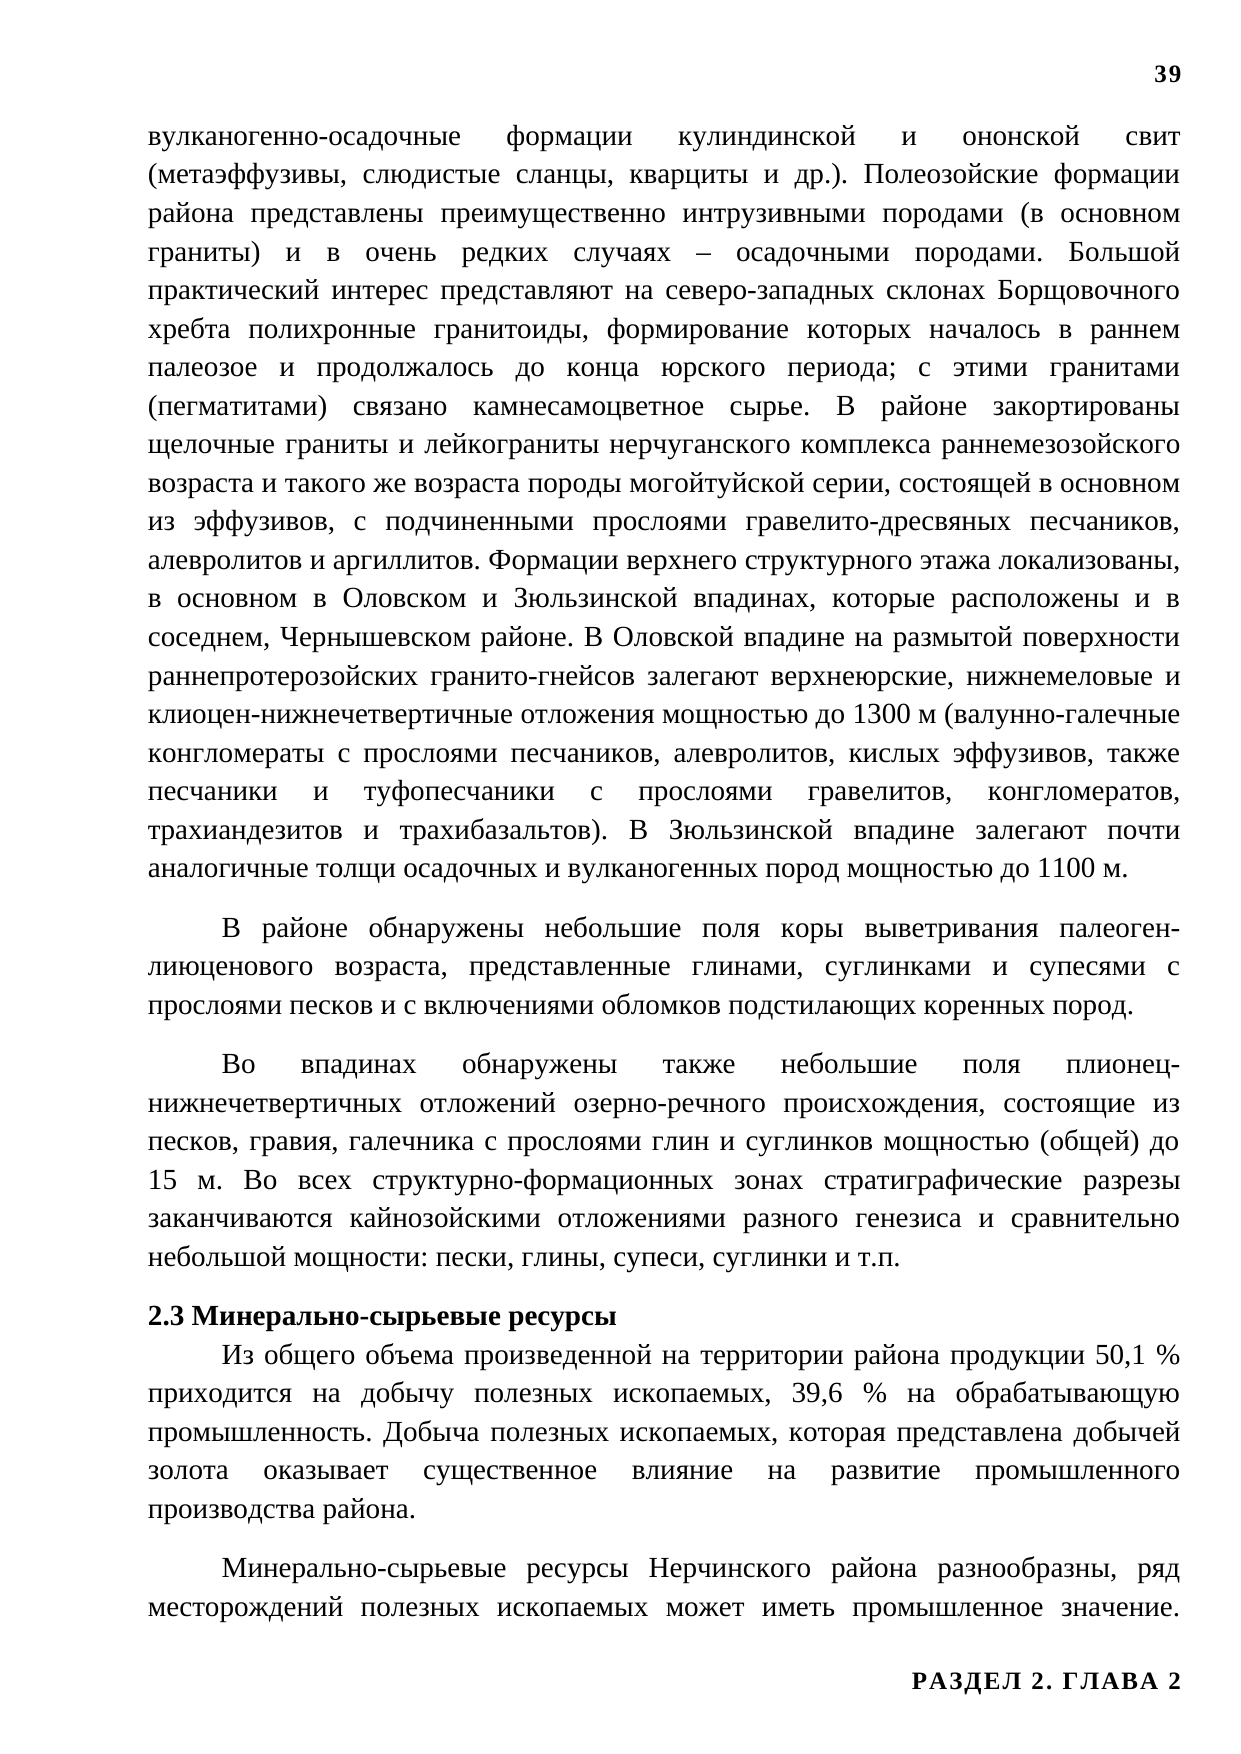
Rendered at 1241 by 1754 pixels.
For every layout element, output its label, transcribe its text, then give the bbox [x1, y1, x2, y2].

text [148, 1550, 1181, 1622]
text 2.3 Минерально-сырьевые ресурсы [148, 1298, 1181, 1332]
text В районе обнаружены небольшие поля коры выветривания палеоген-лиюценового возраста, представленные глинами, суглинками и супесями с прослоями песков и с включениями обломков подстилающих коренных пород. [148, 910, 1181, 1020]
text Из общего объема произведенной на территории района продукции 50,1 % приходится на добычу полезных ископаемых, 39,6 % на обрабатывающую промышленность. Добыча полезных ископаемых, которая представлена добычей золота оказывает существенное влияние на развитие промышленного производства района. [148, 1337, 1181, 1524]
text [148, 118, 1181, 884]
text Во впадинах обнаружены также небольшие поля плионец-нижнечетвертичных отложений озерно-речного происхождения, состоящие из песков, гравия, галечника с прослоями глин и суглинков мощностью (общей) до 15 м. Во всех структурно-формационных зонах стратиграфические разрезы заканчиваются кайнозойскими отложениями разного генезиса и сравнительно небольшой мощности: пески, глины, супеси, суглинки и т.п. [148, 1046, 1181, 1272]
